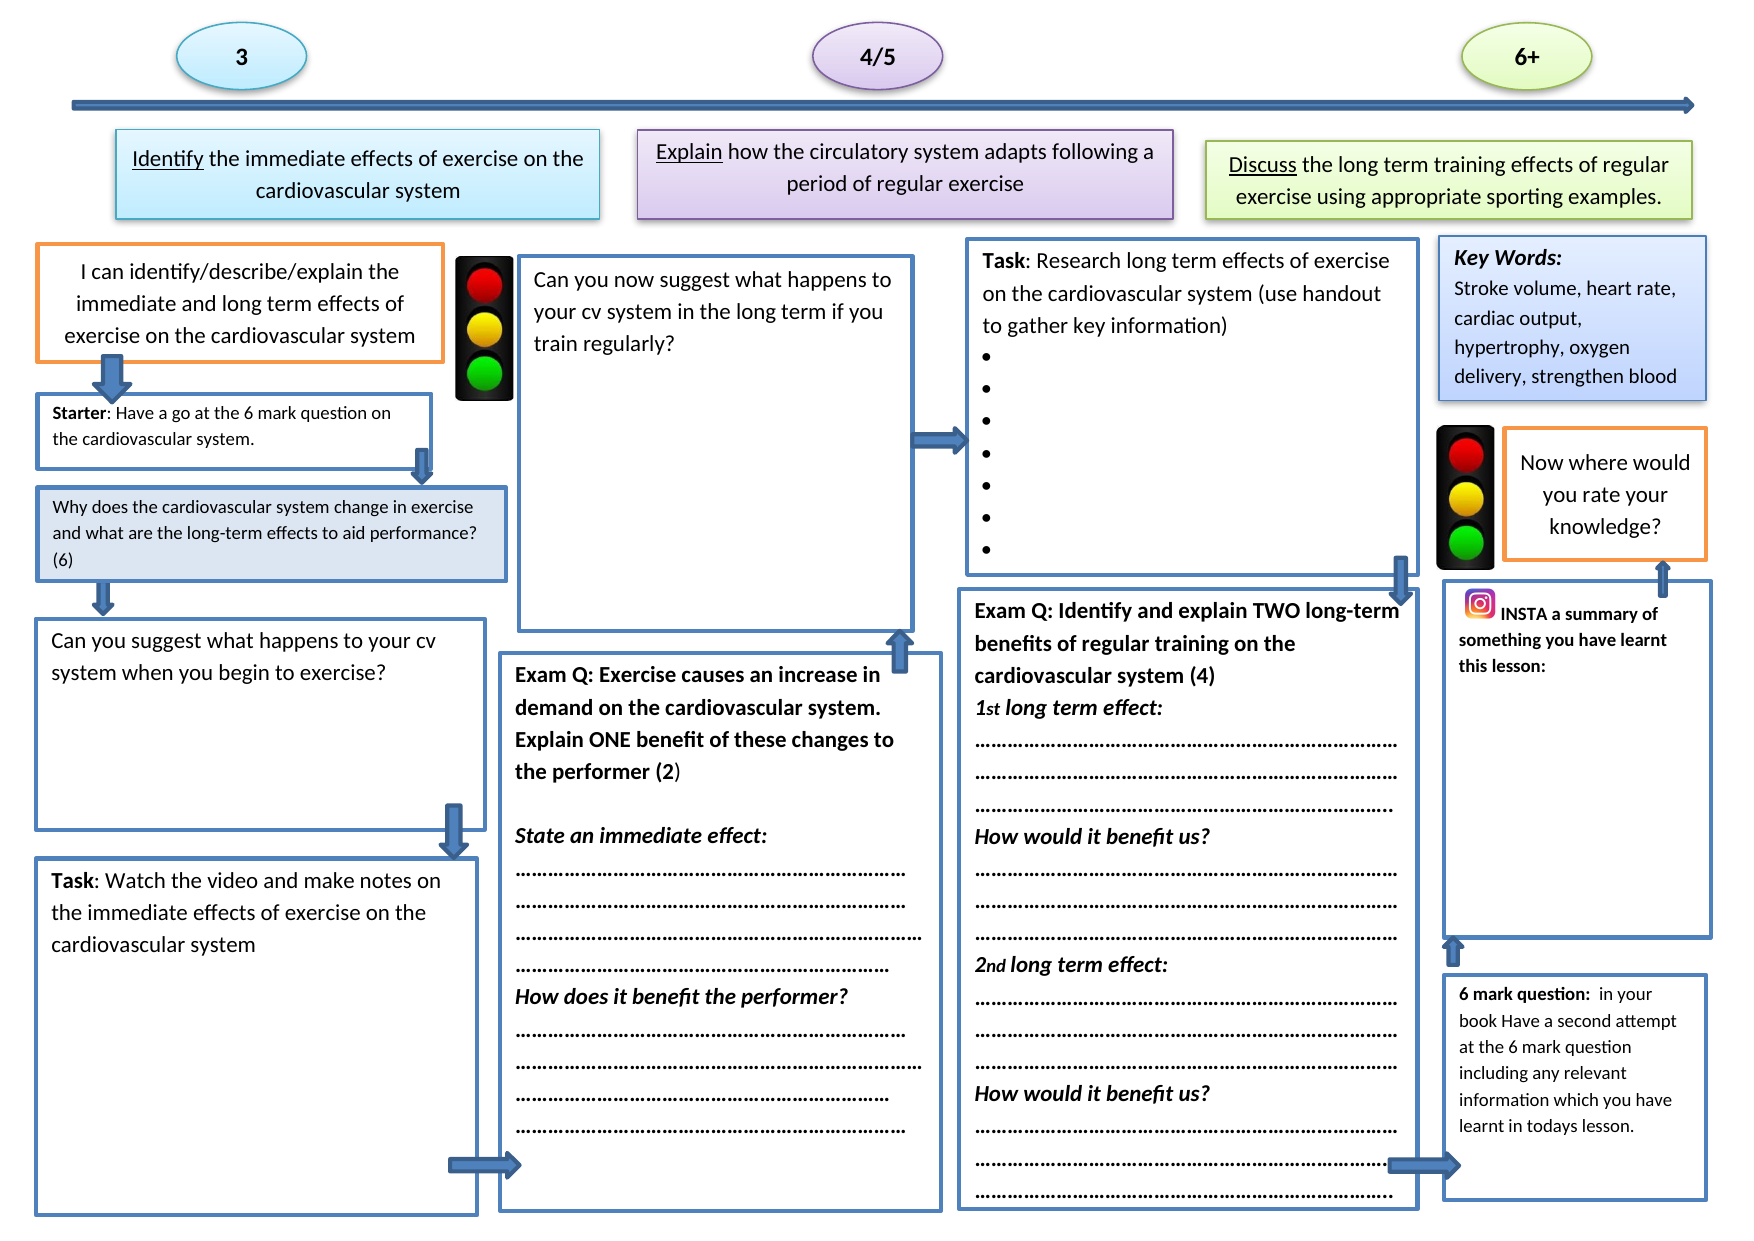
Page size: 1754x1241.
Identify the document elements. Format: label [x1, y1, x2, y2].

picture [1435, 425, 1494, 566]
picture [453, 256, 513, 397]
picture [1458, 588, 1501, 620]
